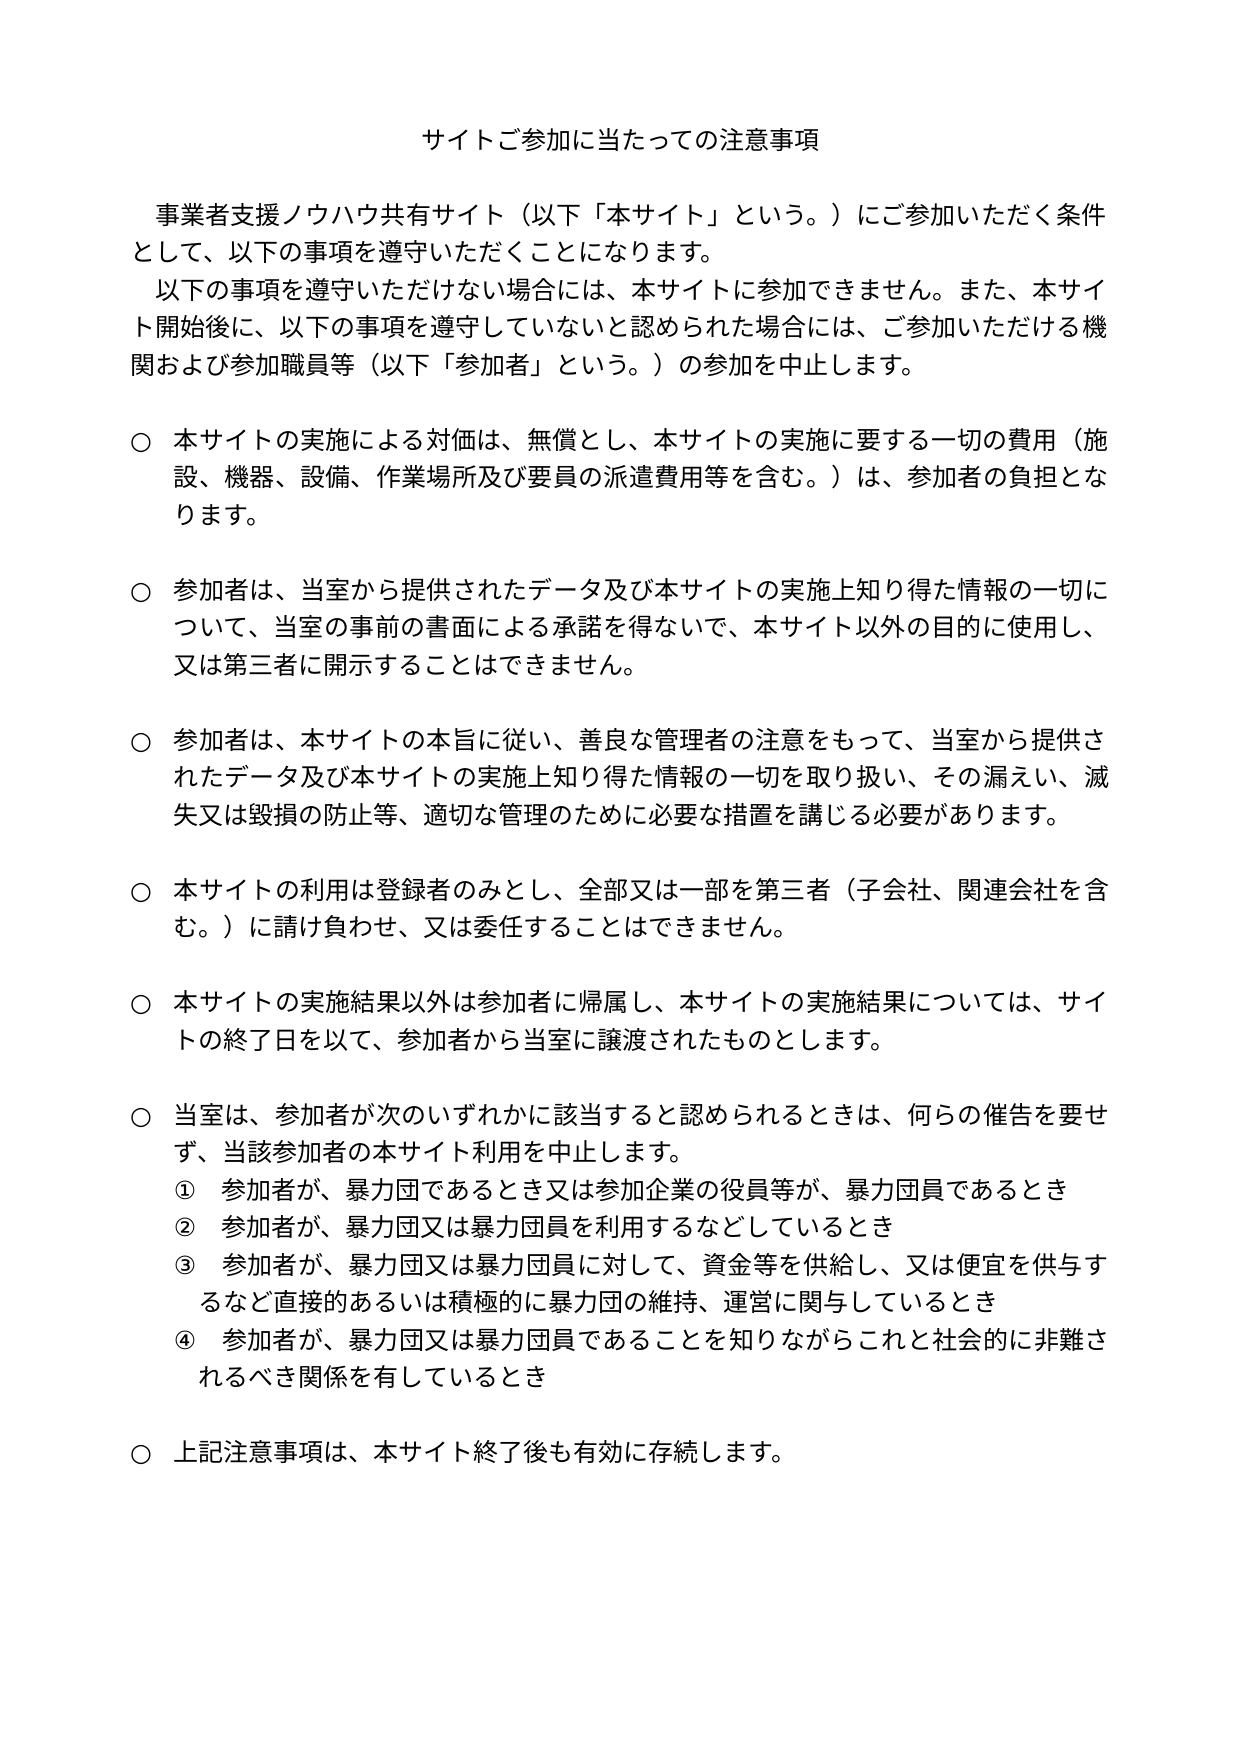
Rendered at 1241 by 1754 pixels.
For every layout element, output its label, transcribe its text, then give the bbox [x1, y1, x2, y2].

list 当室は、参加者が次のいずれかに該当すると認められるときは、何らの催告を要せず、当該参加者の本サイト利用を中止します。 [130, 1094, 1110, 1169]
text ① 参加者が、暴力団であるとき又は参加企業の役員等が、暴力団員であるとき [174, 1169, 1110, 1207]
list 参加者は、当室から提供されたデータ及び本サイトの実施上知り得た情報の一切について、当室の事前の書面による承諾を得ないで、本サイト以外の目的に使用し、又は第三者に開示することはできません。 [130, 569, 1110, 682]
list 本サイトの利用は登録者のみとし、全部又は一部を第三者（子会社、関連会社を含む。）に請け負わせ、又は委任することはできません。 [130, 869, 1110, 944]
text 以下の事項を遵守いただけない場合には、本サイトに参加できません。また、本サイト開始後に、以下の事項を遵守していないと認められた場合には、ご参加いただける機関および参加職員等（以下「参加者」という。）の参加を中止します。 [130, 269, 1110, 382]
list 本サイトの実施による対価は、無償とし、本サイトの実施に要する一切の費用（施設、機器、設備、作業場所及び要員の派遣費用等を含む。）は、参加者の負担となります。 [130, 419, 1110, 532]
text 事業者支援ノウハウ共有サイト（以下「本サイト」という。）にご参加いただく条件として、以下の事項を遵守いただくことになります。 [130, 194, 1110, 269]
list 上記注意事項は、本サイト終了後も有効に存続します。 [130, 1432, 1110, 1469]
list 本サイトの実施結果以外は参加者に帰属し、本サイトの実施結果については、サイトの終了日を以て、参加者から当室に譲渡されたものとします。 [130, 982, 1110, 1057]
list 参加者は、本サイトの本旨に従い、善良な管理者の注意をもって、当室から提供されたデータ及び本サイトの実施上知り得た情報の一切を取り扱い、その漏えい、滅失又は毀損の防止等、適切な管理のために必要な措置を講じる必要があります。 [130, 719, 1110, 832]
text ③ 参加者が、暴力団又は暴力団員に対して、資金等を供給し、又は便宜を供与するなど直接的あるいは積極的に暴力団の維持、運営に関与しているとき [174, 1244, 1110, 1319]
text ④ 参加者が、暴力団又は暴力団員であることを知りながらこれと社会的に非難されるべき関係を有しているとき [174, 1319, 1110, 1394]
text ② 参加者が、暴力団又は暴力団員を利用するなどしているとき [174, 1207, 1110, 1244]
text サイトご参加に当たっての注意事項 [130, 119, 1110, 157]
